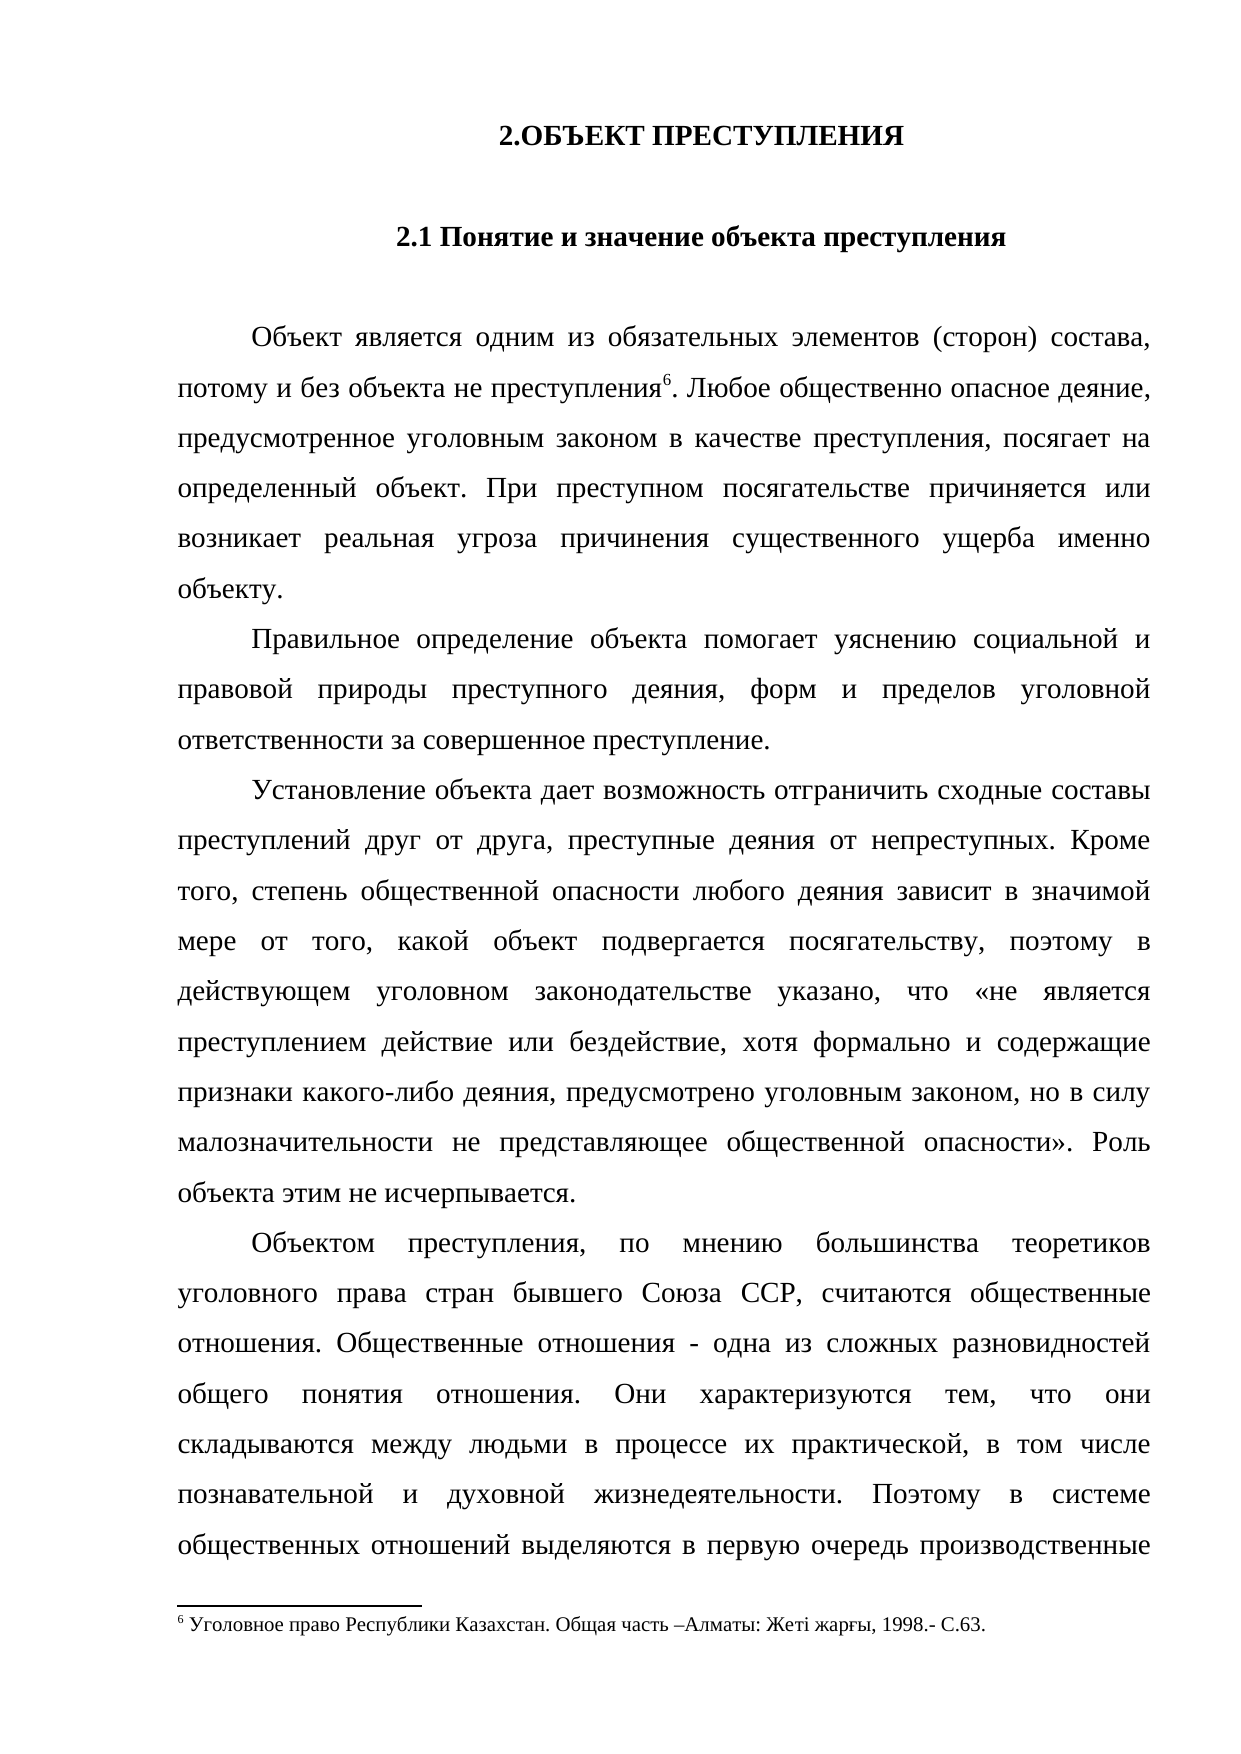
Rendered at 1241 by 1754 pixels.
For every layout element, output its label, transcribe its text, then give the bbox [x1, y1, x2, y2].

text Правильное определение объекта помогает уяснению социальной и правовой природы преступного деяния, форм и пределов уголовной ответственности за совершенное преступление. [177, 621, 1152, 755]
text Установление объекта дает возможность отграничить сходные составы преступлений друг от друга, преступные деяния от непреступных. Кроме того, степень общественной опасности любого деяния зависит в значимой мере от того, какой объект подвергается посягательству, поэтому в действующем уголовном законодательстве указано, что «не является преступлением действие или бездействие, хотя формально и содержащие признаки какого-либо деяния, предусмотрено уголовным законом, но в силу малозначительности не представляющее общественной опасности». Роль объекта этим не исчерпывается. [177, 772, 1152, 1208]
text 2.1 Понятие и значение объекта преступления [177, 219, 1152, 252]
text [177, 1225, 1152, 1560]
text 2.ОБЪЕКТ ПРЕСТУПЛЕНИЯ [177, 118, 1152, 152]
text Объект является одним из обязательных элементов (сторон) состава, потому и без объекта не преступления. Любое общественно опасное деяние, предусмотренное уголовным законом в качестве преступления, посягает на определенный объект. При преступном посягательстве причиняется или возникает реальная угроза причинения существенного ущерба именно объекту. [177, 319, 1152, 604]
